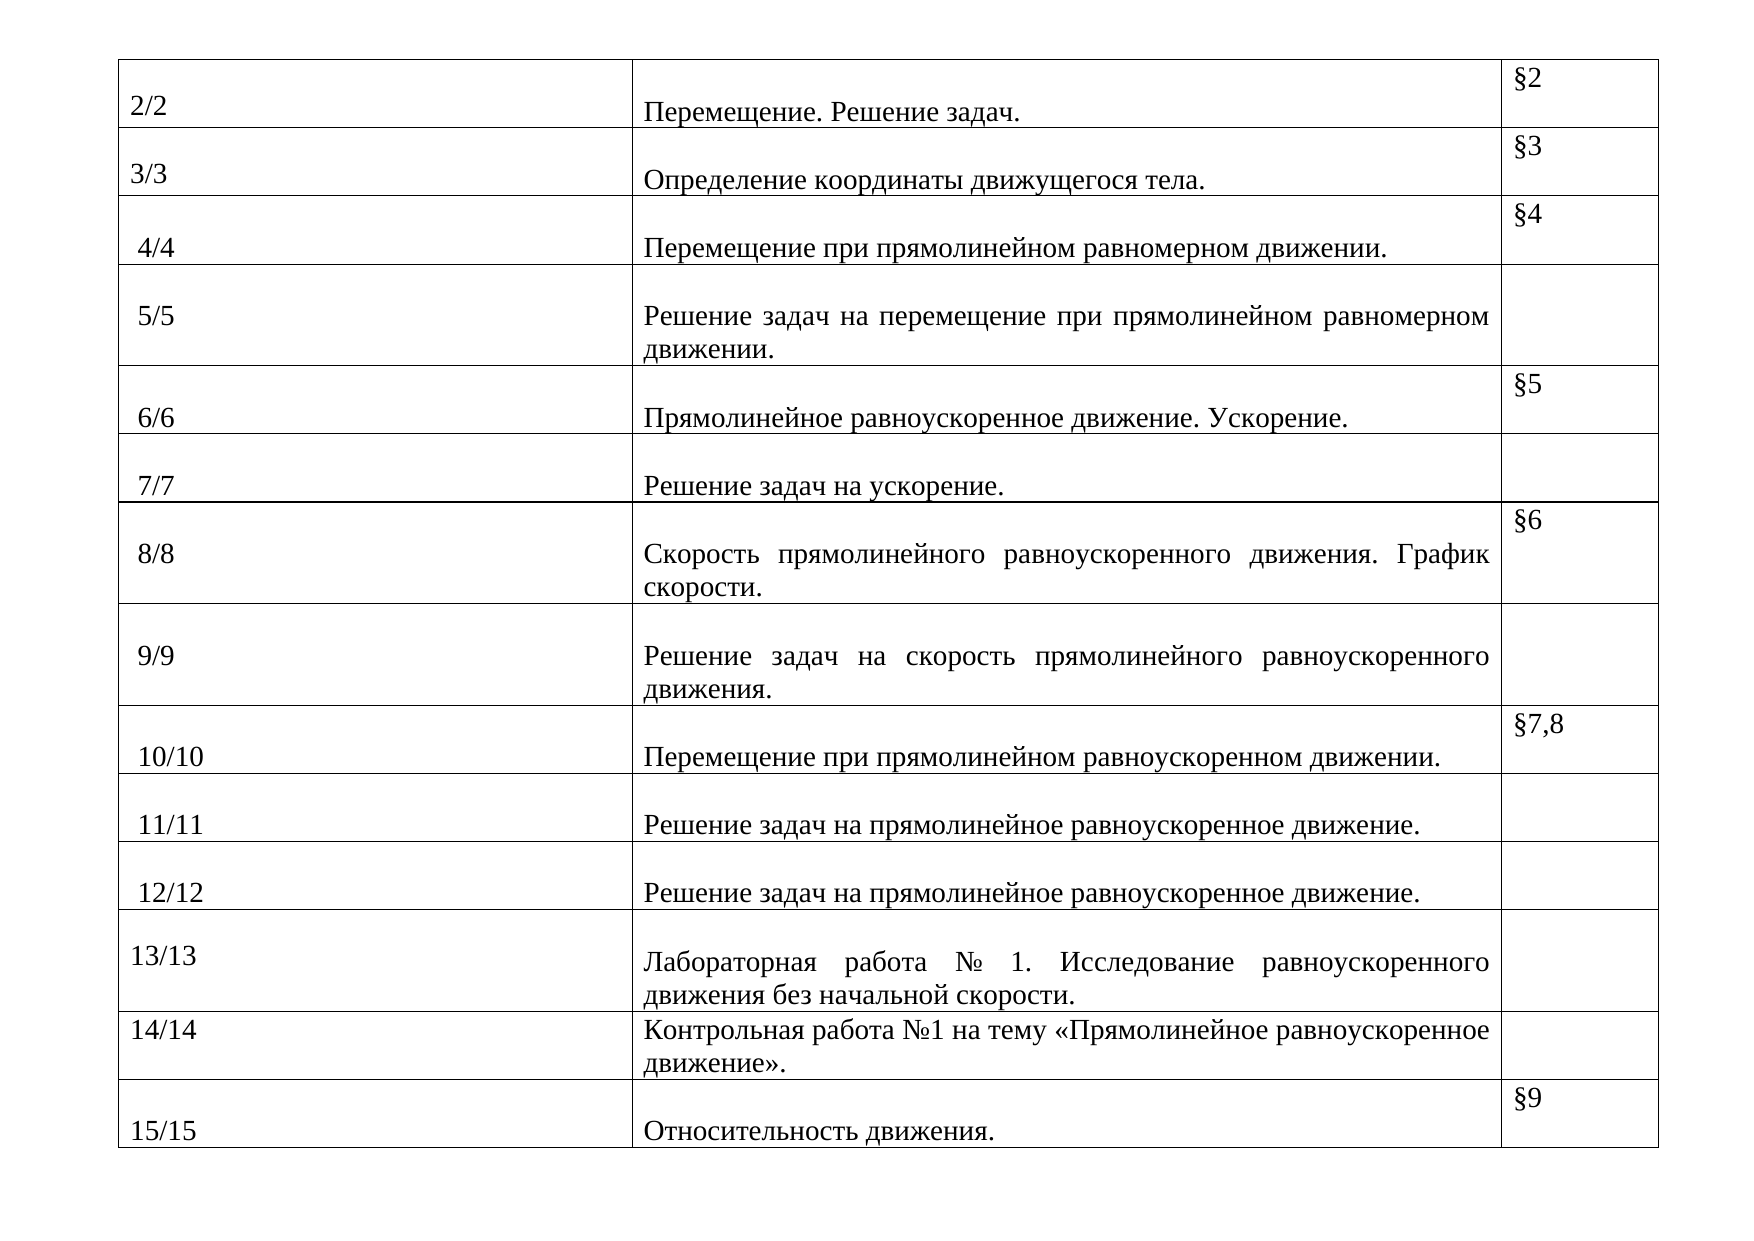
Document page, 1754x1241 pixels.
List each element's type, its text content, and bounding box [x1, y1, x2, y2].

table_cell Решение задач на перемещение при прямолинейном равномерном движении. [633, 265, 1501, 365]
table_cell Решение задач на скорость прямолинейного равноускоренного движения. [633, 604, 1501, 705]
table_cell [1502, 842, 1658, 909]
table_cell [1502, 1012, 1658, 1079]
table_cell [1502, 265, 1658, 365]
table_cell Решение задач на прямолинейное равноускоренное движение. [633, 774, 1501, 841]
table_cell Прямолинейное равноускоренное движение. Ускорение. [633, 366, 1501, 433]
table_cell 8/8 [119, 503, 632, 603]
table_cell Перемещение при прямолинейном равноускоренном движении. [633, 706, 1501, 773]
table_cell 10/10 [119, 706, 632, 773]
table_cell 14/14 [119, 1012, 632, 1079]
table_cell Решение задач на прямолинейное равноускоренное движение. [633, 842, 1501, 909]
table_cell Перемещение при прямолинейном равномерном движении. [633, 196, 1501, 263]
table_cell 15/15 [119, 1080, 632, 1147]
table_cell 5/5 [119, 265, 632, 365]
table_cell §5 [1502, 366, 1658, 433]
table_cell 13/13 [119, 910, 632, 1011]
table_cell Контрольная работа №1 на тему «Прямолинейное равноускоренное движение». [633, 1012, 1501, 1079]
table_cell 3/3 [119, 128, 632, 195]
table_cell 11/11 [119, 774, 632, 841]
table_cell [1502, 604, 1658, 705]
table_cell §3 [1502, 128, 1658, 195]
table_cell Определение координаты движущегося тела. [633, 128, 1501, 195]
table_cell Скорость прямолинейного равноускоренного движения. График скорости. [633, 503, 1501, 603]
table_cell §6 [1502, 503, 1658, 603]
table_cell §7,8 [1502, 706, 1658, 773]
table_cell Решение задач на ускорение. [633, 434, 1501, 501]
table_cell 2/2 [119, 60, 632, 127]
table_cell 9/9 [119, 604, 632, 705]
table_cell Относительность движения. [633, 1080, 1501, 1147]
table_cell [1502, 774, 1658, 841]
table_cell [1502, 910, 1658, 1011]
table_cell 4/4 [119, 196, 632, 263]
table_cell Перемещение. Решение задач. [633, 60, 1501, 127]
table_cell Лабораторная работа № 1. Исследование равноускоренного движения без начальной скорости. [633, 910, 1501, 1011]
table_cell 12/12 [119, 842, 632, 909]
table_cell §9 [1502, 1080, 1658, 1147]
table_cell 7/7 [119, 434, 632, 501]
table_cell §2 [1502, 60, 1658, 127]
table_cell 6/6 [119, 366, 632, 433]
table_cell [1502, 434, 1658, 501]
table_cell §4 [1502, 196, 1658, 263]
